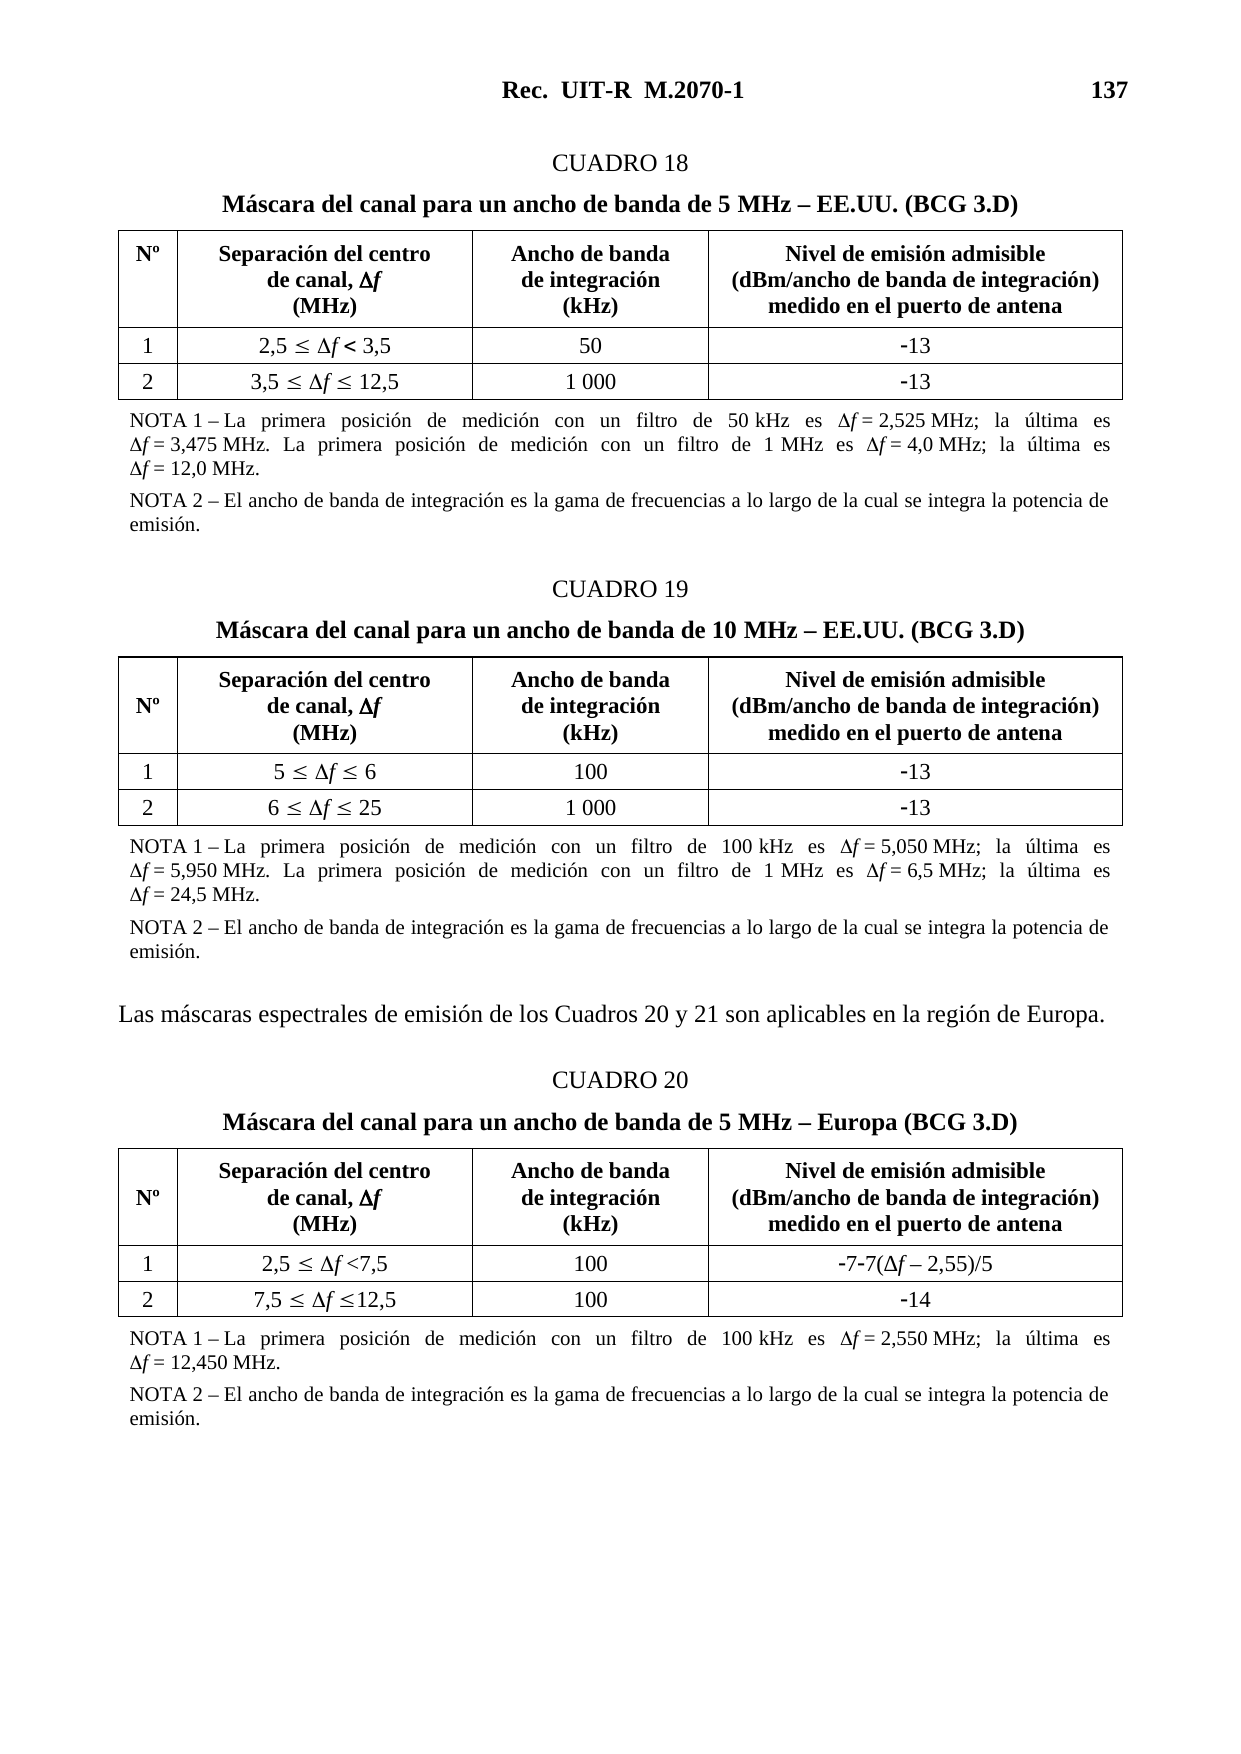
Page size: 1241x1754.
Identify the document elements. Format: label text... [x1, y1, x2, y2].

text Las máscaras espectrales de emisión de los Cuadros 20 y 21 son aplicables en la región de Europa. [118, 999, 1122, 1028]
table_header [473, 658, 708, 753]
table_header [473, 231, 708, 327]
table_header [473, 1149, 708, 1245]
text CUADRO 19 [118, 574, 1122, 603]
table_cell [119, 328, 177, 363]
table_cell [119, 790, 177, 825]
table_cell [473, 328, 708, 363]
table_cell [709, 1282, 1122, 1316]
text CUADRO 18 [118, 148, 1122, 176]
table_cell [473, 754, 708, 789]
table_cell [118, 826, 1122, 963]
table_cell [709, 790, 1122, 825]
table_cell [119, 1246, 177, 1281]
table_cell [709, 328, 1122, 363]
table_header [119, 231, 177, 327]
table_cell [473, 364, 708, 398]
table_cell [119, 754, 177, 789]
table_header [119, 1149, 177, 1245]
title Máscara del canal para un ancho de banda de 5 MHz – EE.UU. (BCG 3.D) [118, 189, 1122, 218]
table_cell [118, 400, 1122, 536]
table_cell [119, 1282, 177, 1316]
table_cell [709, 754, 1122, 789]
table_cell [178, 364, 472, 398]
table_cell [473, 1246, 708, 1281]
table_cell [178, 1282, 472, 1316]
text CUADRO 20 [118, 1066, 1122, 1094]
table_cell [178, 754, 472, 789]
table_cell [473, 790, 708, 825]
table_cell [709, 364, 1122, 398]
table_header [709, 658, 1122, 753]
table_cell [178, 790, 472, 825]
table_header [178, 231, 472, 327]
title Máscara del canal para un ancho de banda de 5 MHz – Europa (BCG 3.D) [118, 1107, 1122, 1136]
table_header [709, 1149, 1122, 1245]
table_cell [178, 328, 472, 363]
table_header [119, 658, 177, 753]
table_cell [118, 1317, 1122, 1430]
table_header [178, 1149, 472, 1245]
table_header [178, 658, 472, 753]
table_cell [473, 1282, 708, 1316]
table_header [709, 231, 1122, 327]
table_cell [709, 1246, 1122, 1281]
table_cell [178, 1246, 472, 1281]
title Máscara del canal para un ancho de banda de 10 MHz – EE.UU. (BCG 3.D) [118, 615, 1122, 644]
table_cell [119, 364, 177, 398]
